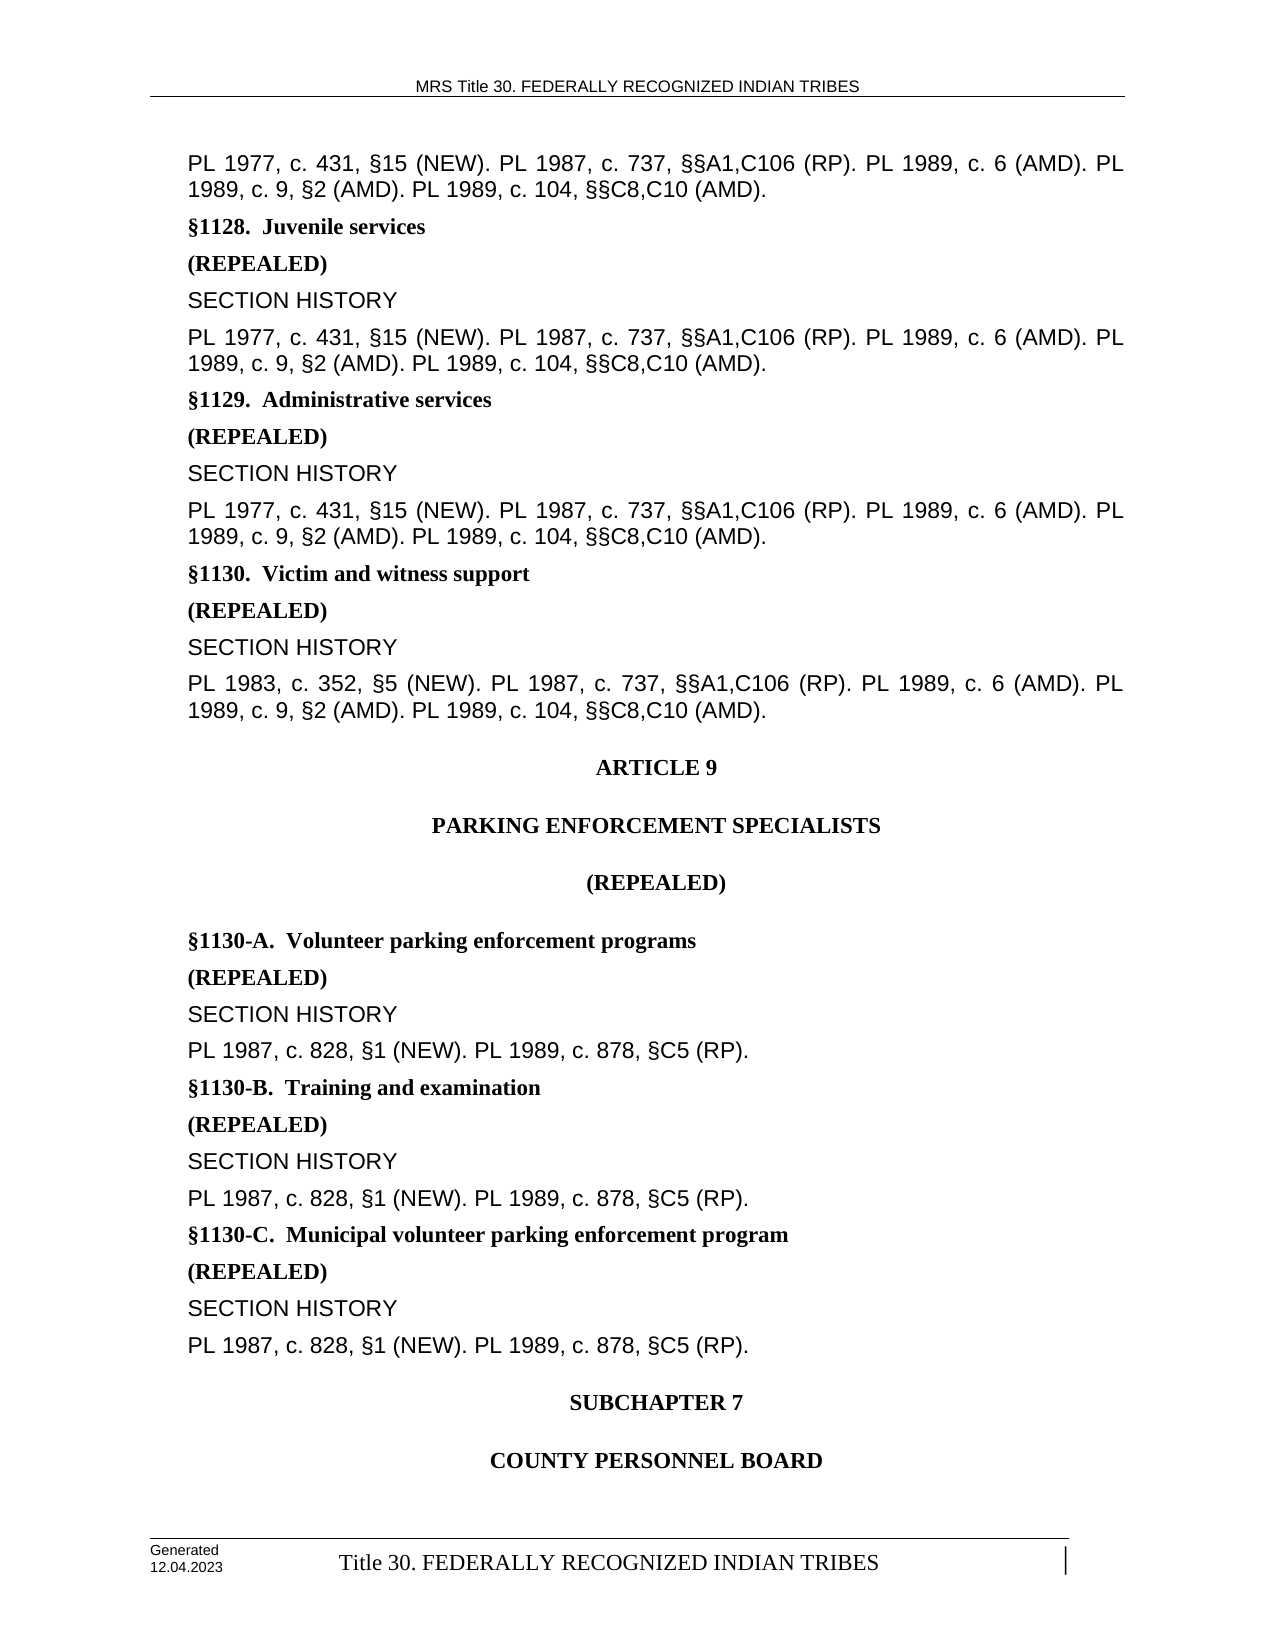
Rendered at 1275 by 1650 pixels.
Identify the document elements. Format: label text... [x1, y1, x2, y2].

text (REPEALED) [187, 597, 1125, 623]
text PL 1987, c. 828, §1 (NEW). PL 1989, c. 878, §C5 (RP). [187, 1184, 1125, 1211]
text COUNTY PERSONNEL BOARD [187, 1447, 1125, 1473]
text (REPEALED) [187, 1111, 1125, 1137]
text §1128. Juvenile services [187, 213, 1125, 239]
text §1130-A. Volunteer parking enforcement programs [187, 927, 1125, 953]
text §1130. Victim and witness support [187, 560, 1125, 586]
text PL 1987, c. 828, §1 (NEW). PL 1989, c. 878, §C5 (RP). [187, 1037, 1125, 1064]
text (REPEALED) [187, 423, 1125, 450]
text PL 1977, c. 431, §15 (NEW). PL 1987, c. 737, §§A1,C106 (RP). PL 1989, c. 6 (AMD). PL 1989, c. 9, §2 (AMD). PL 1989, c. 104, §§C8,C10 (AMD). [187, 323, 1125, 376]
text (REPEALED) [187, 869, 1125, 896]
text (REPEALED) [187, 1258, 1125, 1284]
text PARKING ENFORCEMENT SPECIALISTS [187, 812, 1125, 838]
text PL 1987, c. 828, §1 (NEW). PL 1989, c. 878, §C5 (RP). [187, 1332, 1125, 1358]
text SECTION HISTORY [187, 1295, 1125, 1321]
text SECTION HISTORY [187, 633, 1125, 660]
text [187, 150, 1125, 203]
text SECTION HISTORY [187, 1148, 1125, 1174]
text PL 1983, c. 352, §5 (NEW). PL 1987, c. 737, §§A1,C106 (RP). PL 1989, c. 6 (AMD). PL 1989, c. 9, §2 (AMD). PL 1989, c. 104, §§C8,C10 (AMD). [187, 670, 1125, 723]
text PL 1977, c. 431, §15 (NEW). PL 1987, c. 737, §§A1,C106 (RP). PL 1989, c. 6 (AMD). PL 1989, c. 9, §2 (AMD). PL 1989, c. 104, §§C8,C10 (AMD). [187, 497, 1125, 549]
text §1129. Administrative services [187, 387, 1125, 413]
text (REPEALED) [187, 250, 1125, 276]
text §1130-B. Training and examination [187, 1074, 1125, 1101]
text (REPEALED) [187, 964, 1125, 990]
text SECTION HISTORY [187, 460, 1125, 486]
text SECTION HISTORY [187, 287, 1125, 313]
text ARTICLE 9 [187, 754, 1125, 781]
text §1130-C. Municipal volunteer parking enforcement program [187, 1221, 1125, 1248]
text SUBCHAPTER 7 [187, 1389, 1125, 1416]
text SECTION HISTORY [187, 1001, 1125, 1027]
